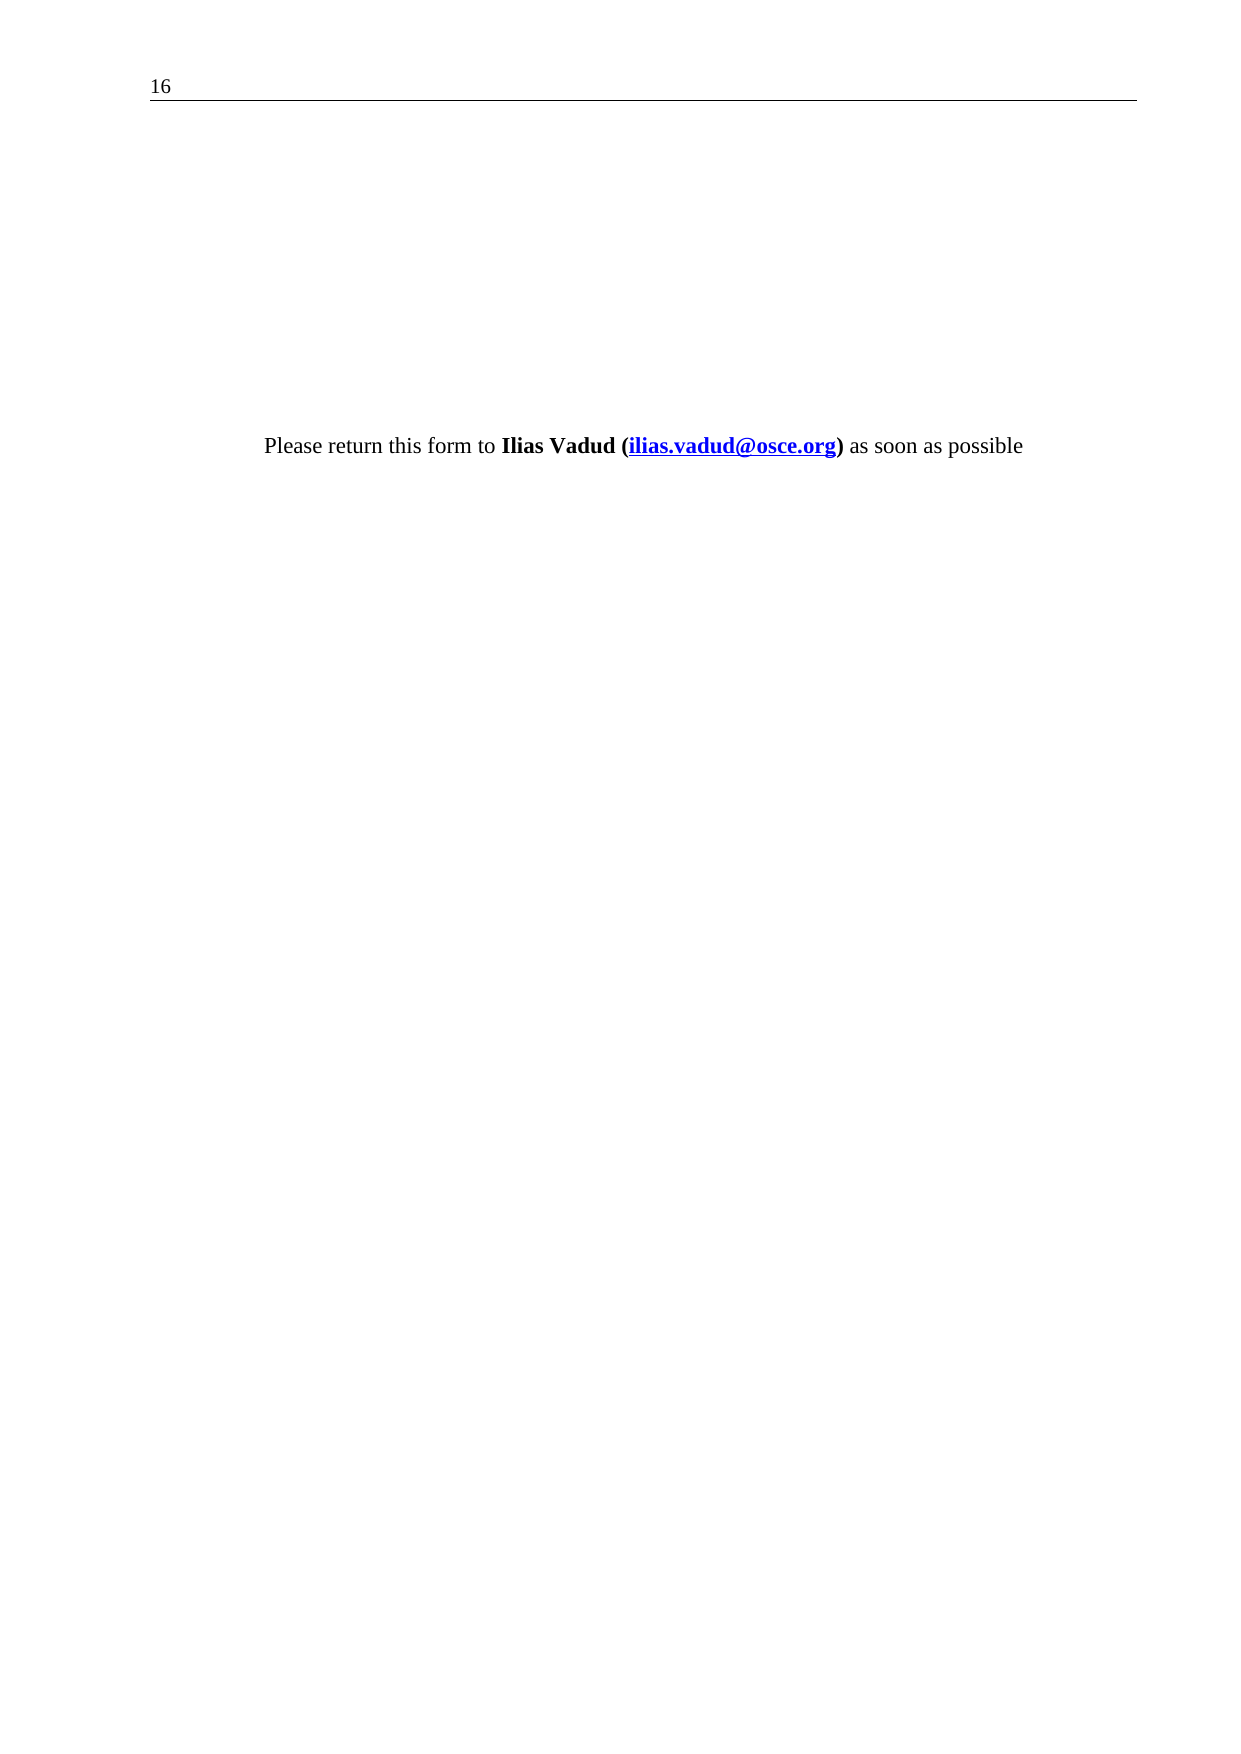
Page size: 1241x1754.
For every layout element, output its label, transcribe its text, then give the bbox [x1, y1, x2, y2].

text Please return this form to Ilias Vadud (ilias.vadud@osce.org) as soon as possible [150, 432, 1137, 458]
